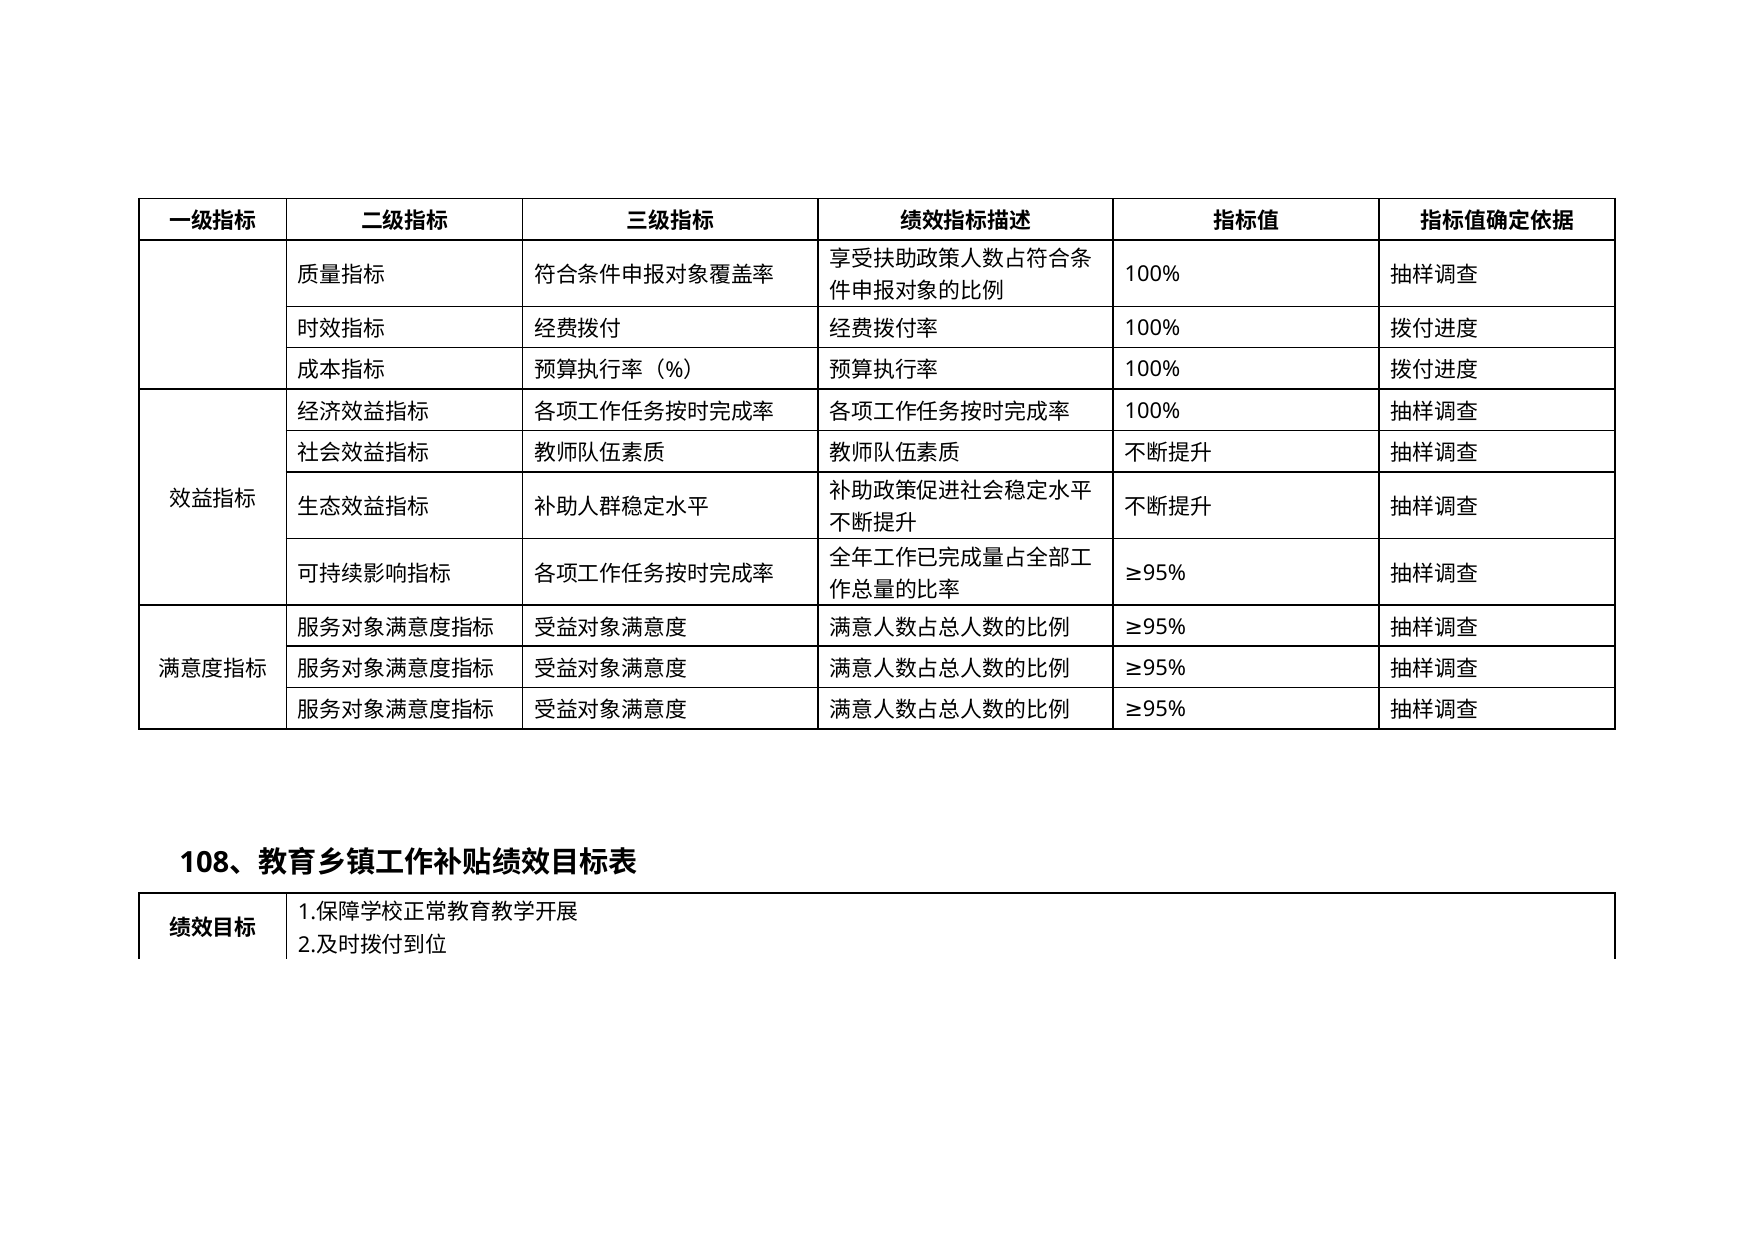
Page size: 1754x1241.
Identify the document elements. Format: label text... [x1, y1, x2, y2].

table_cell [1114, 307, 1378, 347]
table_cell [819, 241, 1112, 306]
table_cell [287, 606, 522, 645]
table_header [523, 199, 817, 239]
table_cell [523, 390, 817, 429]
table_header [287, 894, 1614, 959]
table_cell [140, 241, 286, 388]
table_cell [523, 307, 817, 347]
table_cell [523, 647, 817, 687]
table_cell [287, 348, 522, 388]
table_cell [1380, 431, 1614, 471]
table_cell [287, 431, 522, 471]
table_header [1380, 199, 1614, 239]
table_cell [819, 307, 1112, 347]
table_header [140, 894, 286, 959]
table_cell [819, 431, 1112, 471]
text 108、教育乡镇工作补贴绩效目标表 [150, 827, 1604, 892]
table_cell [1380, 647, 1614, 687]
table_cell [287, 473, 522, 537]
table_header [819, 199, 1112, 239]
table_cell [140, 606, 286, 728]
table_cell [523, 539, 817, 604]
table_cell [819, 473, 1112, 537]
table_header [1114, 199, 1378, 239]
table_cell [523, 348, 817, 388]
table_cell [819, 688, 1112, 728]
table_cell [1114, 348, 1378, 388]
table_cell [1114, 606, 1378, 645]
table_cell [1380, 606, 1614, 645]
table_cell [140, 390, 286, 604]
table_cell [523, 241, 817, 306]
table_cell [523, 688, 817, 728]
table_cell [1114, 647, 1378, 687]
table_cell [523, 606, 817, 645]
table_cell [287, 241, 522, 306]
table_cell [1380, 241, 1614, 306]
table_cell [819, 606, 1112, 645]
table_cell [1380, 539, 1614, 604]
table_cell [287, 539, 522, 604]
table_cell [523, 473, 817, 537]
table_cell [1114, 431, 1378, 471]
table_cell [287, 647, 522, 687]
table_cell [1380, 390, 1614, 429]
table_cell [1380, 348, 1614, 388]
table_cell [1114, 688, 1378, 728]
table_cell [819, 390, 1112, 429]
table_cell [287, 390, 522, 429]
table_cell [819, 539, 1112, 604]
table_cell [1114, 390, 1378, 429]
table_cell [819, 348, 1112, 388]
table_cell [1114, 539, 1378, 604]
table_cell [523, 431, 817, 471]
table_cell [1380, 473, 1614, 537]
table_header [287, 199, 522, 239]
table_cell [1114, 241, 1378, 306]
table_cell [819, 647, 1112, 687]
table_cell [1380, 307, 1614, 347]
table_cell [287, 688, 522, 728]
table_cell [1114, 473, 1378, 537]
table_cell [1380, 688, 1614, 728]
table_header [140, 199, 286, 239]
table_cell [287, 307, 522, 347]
